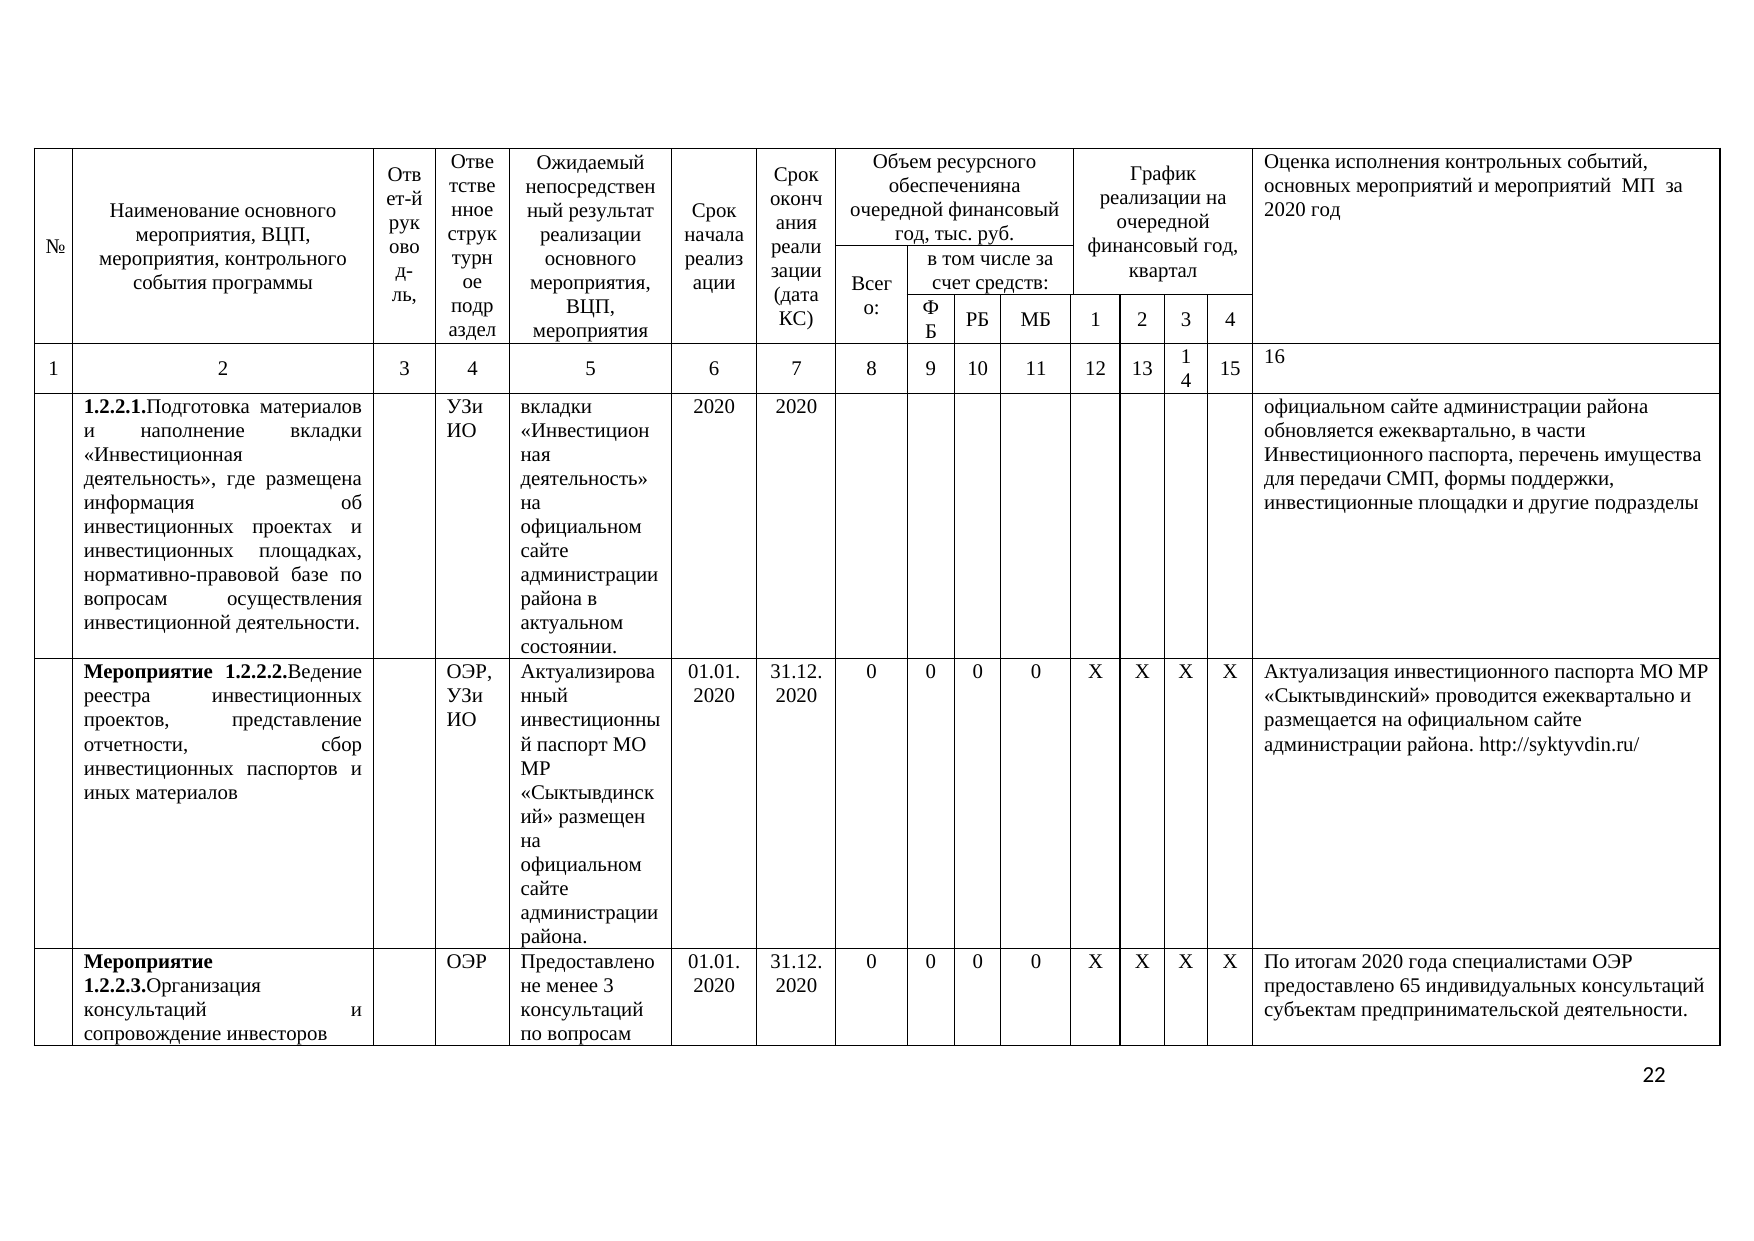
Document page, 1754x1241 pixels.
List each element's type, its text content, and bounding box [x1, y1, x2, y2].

table_cell 2 [73, 344, 373, 392]
table_cell [35, 394, 72, 658]
table_cell Х [1121, 394, 1164, 658]
table_cell 5 [510, 344, 671, 392]
table_cell 0 [955, 394, 1000, 658]
table_cell 3 [374, 344, 435, 392]
table_cell По итогам 2020 года специалистами ОЭР предоставлено 65 индивидуальных консультаций субъектам предпринимательской деятельности. [1253, 949, 1719, 1045]
table_cell [35, 659, 72, 948]
table_cell РБ [955, 295, 1000, 343]
table_cell Мероприятие 1.2.2.3.Организация консультаций и сопровождение инвесторов [73, 949, 373, 1045]
table_header № [35, 149, 72, 343]
table_cell 01.01.2020 [672, 949, 756, 1045]
table_cell Всего: [836, 246, 907, 343]
table_cell Х [1071, 949, 1119, 1045]
table_header Наименование основного мероприятия, ВЦП, мероприятия, контрольного события программы [73, 149, 373, 343]
table_cell Поддержка вкладки «Инвестиционная деятельность» на официальном сайте администрации района в актуальном состоянии. [510, 394, 671, 658]
table_cell Мероприятие 1.2.2.1.Подготовка материалов и наполнение вкладки «Инвестиционная деятельность», где размещена информация об инвестиционных проектах и инвестиционных площадках, нормативно-правовой базе по вопросам осуществления инвестиционной деятельности. [73, 394, 373, 658]
table_cell Мероприятие 1.2.2.2.Ведение реестра инвестиционных проектов, представление отчетности, сбор инвестиционных паспортов и иных материалов [73, 659, 373, 948]
table_cell 0 [836, 949, 907, 1045]
table_cell 31.12.2020 [757, 949, 835, 1045]
table_cell 16 [1253, 344, 1719, 392]
table_cell Х [1121, 949, 1164, 1045]
table_cell [374, 394, 435, 658]
table_cell Х [1121, 659, 1164, 948]
table_cell 31.12.2020 [757, 659, 835, 948]
table_header Ожидаемый непосредственный результат реализации основного мероприятия, ВЦП, мероприятия [510, 149, 671, 343]
table_cell 01.01.2020 [672, 394, 756, 658]
table_cell 11 [1001, 344, 1070, 392]
table_header Объем ресурсного обеспеченияна очередной финансовый год, тыс. руб. [836, 149, 1073, 245]
table_cell 14 [1165, 344, 1207, 392]
table_cell 2 [1121, 295, 1164, 343]
table_cell 1 [35, 344, 72, 392]
table_cell ОЭР, УЗиИО [436, 659, 509, 948]
table_cell 10 [955, 344, 1000, 392]
table_cell 0 [1001, 394, 1070, 658]
table_cell 0 [1001, 949, 1070, 1045]
table_cell Х [1208, 949, 1252, 1045]
table_header Ответственное структурное подразделение ОМСУ [436, 149, 509, 343]
table_cell Х [1208, 394, 1252, 658]
table_cell 0 [1001, 659, 1070, 948]
table_cell Вкладка «Инвестиционная деятельность» на официальном сайте администрации района обновляется ежеквартально, в части Инвестиционного паспорта, перечень имущества для передачи СМП, формы поддержки, инвестиционные площадки и другие подразделы [1253, 394, 1719, 658]
table_cell 0 [955, 949, 1000, 1045]
table_cell Х [1165, 394, 1207, 658]
table_cell 3 [1165, 295, 1207, 343]
table_cell 0 [836, 394, 907, 658]
table_cell 9 [908, 344, 954, 392]
table_cell ФБ [908, 295, 954, 343]
table_cell [374, 659, 435, 948]
table_cell Х [1208, 659, 1252, 948]
table_cell 4 [436, 344, 509, 392]
table_cell ОЭР, УЗиИО [436, 394, 509, 658]
table_cell 13 [1121, 344, 1164, 392]
table_cell Актуализированный инвестиционный паспорт МО МР «Сыктывдинский» размещен на официальном сайте администрации района. [510, 659, 671, 948]
table_header Срок окончания реализации (дата КС) [757, 149, 835, 343]
table_cell 31.12.2020 [757, 394, 835, 658]
table_cell 7 [757, 344, 835, 392]
table_cell 0 [836, 659, 907, 948]
table_cell Х [1165, 949, 1207, 1045]
table_cell 12 [1071, 344, 1119, 392]
table_cell 6 [672, 344, 756, 392]
table_cell Х [1071, 659, 1119, 948]
table_header График реализации на очередной финансовый год, квартал [1074, 149, 1252, 294]
table_cell 0 [908, 659, 954, 948]
table_cell [374, 949, 435, 1045]
table_header Срок начала реализации [672, 149, 756, 343]
table_cell ОЭР [436, 949, 509, 1045]
table_header Ответ-й руковод-ль, [374, 149, 435, 343]
table_cell Х [1071, 394, 1119, 658]
table_cell 1 [1071, 295, 1119, 343]
table_cell Предоставлено не менее 3 консультаций по вопросам инвестиционной деятельности. [510, 949, 671, 1045]
table_cell 0 [908, 394, 954, 658]
table_cell 15 [1208, 344, 1252, 392]
table_cell 0 [955, 659, 1000, 948]
table_cell МБ [1001, 295, 1070, 343]
table_cell 4 [1208, 295, 1252, 343]
table_cell 0 [908, 949, 954, 1045]
table_cell 01.01.2020 [672, 659, 756, 948]
table_cell 8 [836, 344, 907, 392]
table_cell Х [1165, 659, 1207, 948]
table_cell Актуализация инвестиционного паспорта МО МР «Сыктывдинский» проводится ежеквартально и размещается на официальном сайте администрации района. http://syktyvdin.ru/ [1253, 659, 1719, 948]
table_cell в том числе за счет средств: [908, 246, 1073, 294]
table_header Оценка исполнения контрольных событий, основных мероприятий и мероприятий МП за 2020 год [1253, 149, 1719, 343]
table_cell [35, 949, 72, 1045]
